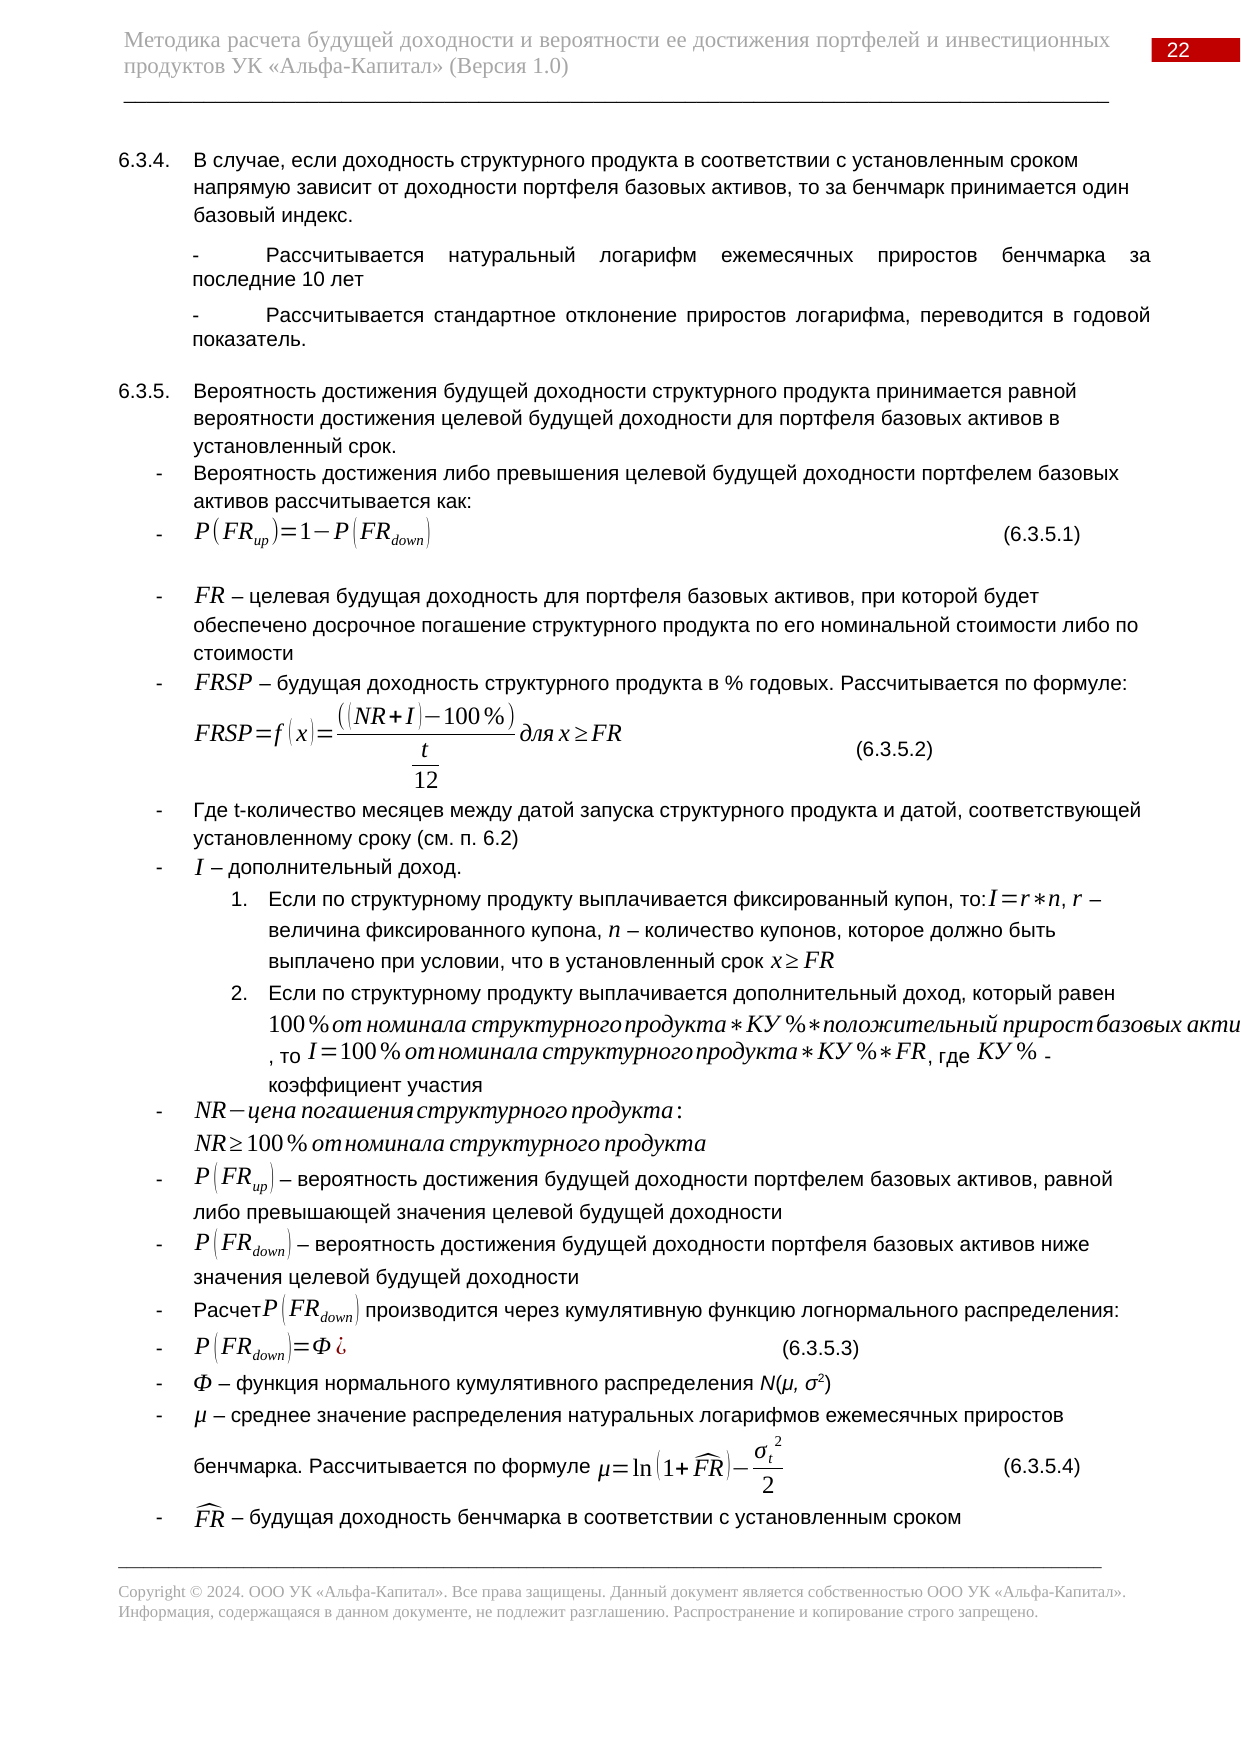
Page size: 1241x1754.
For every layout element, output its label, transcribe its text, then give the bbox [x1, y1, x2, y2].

list Расчет производится через кумулятивную функцию логнормального распределения: [156, 1293, 1152, 1327]
list Где t-количество месяцев между датой запуска структурного продукта и датой, соответствующей установленному сроку (см. п. 6.2) [156, 798, 1152, 849]
list – функция нормального кумулятивного распределения N(μ, σ2) [156, 1369, 1152, 1397]
list Вероятность достижения будущей доходности структурного продукта принимается равной вероятности достижения целевой будущей доходности для портфеля базовых активов в установленный срок. [118, 378, 1152, 457]
list Если по структурному продукту выплачивается фиксированный купон, то:, – величина фиксированного купона, – количество купонов, которое должно быть выплачено при условии, что в установленный срок [231, 884, 1152, 974]
list – дополнительный доход. [156, 853, 1152, 881]
list – вероятность достижения будущей доходности портфелем базовых активов, равной либо превышающей значения целевой будущей доходности [156, 1161, 1152, 1223]
list – среднее значение распределения натуральных логарифмов ежемесячных приростов бенчмарка. Рассчитывается по формуле (6.3.5.4) [156, 1401, 1152, 1498]
list – целевая будущая доходность для портфеля базовых активов, при которой будет обеспечено досрочное погашение структурного продукта по его номинальной стоимости либо по стоимости [156, 582, 1152, 665]
list – будущая доходность бенчмарка в соответствии с установленным сроком [156, 1502, 1152, 1532]
list – будущая доходность структурного продукта в % годовых. Рассчитывается по формуле: (6.3.5.2) [156, 668, 1152, 794]
list (6.3.5.3) [156, 1331, 1152, 1366]
list Рассчитывается стандартное отклонение приростов логарифма, переводится в годовой показатель. [192, 303, 1152, 351]
list – вероятность достижения будущей доходности портфеля базовых активов ниже значения целевой будущей доходности [156, 1227, 1152, 1289]
list В случае, если доходность структурного продукта в соответствии с установленным сроком напрямую зависит от доходности портфеля базовых активов, то за бенчмарк принимается один базовый индекс. [118, 148, 1152, 227]
list Рассчитывается натуральный логарифм ежемесячных приростов бенчмарка за последние 10 лет [192, 243, 1152, 291]
list Если по структурному продукту выплачивается дополнительный доход, который равен , то , где - коэффициент участия [231, 978, 1152, 1093]
list Вероятность достижения либо превышения целевой будущей доходности портфелем базовых активов рассчитывается как: [156, 461, 1152, 512]
list (6.3.5.1) [156, 516, 1152, 578]
